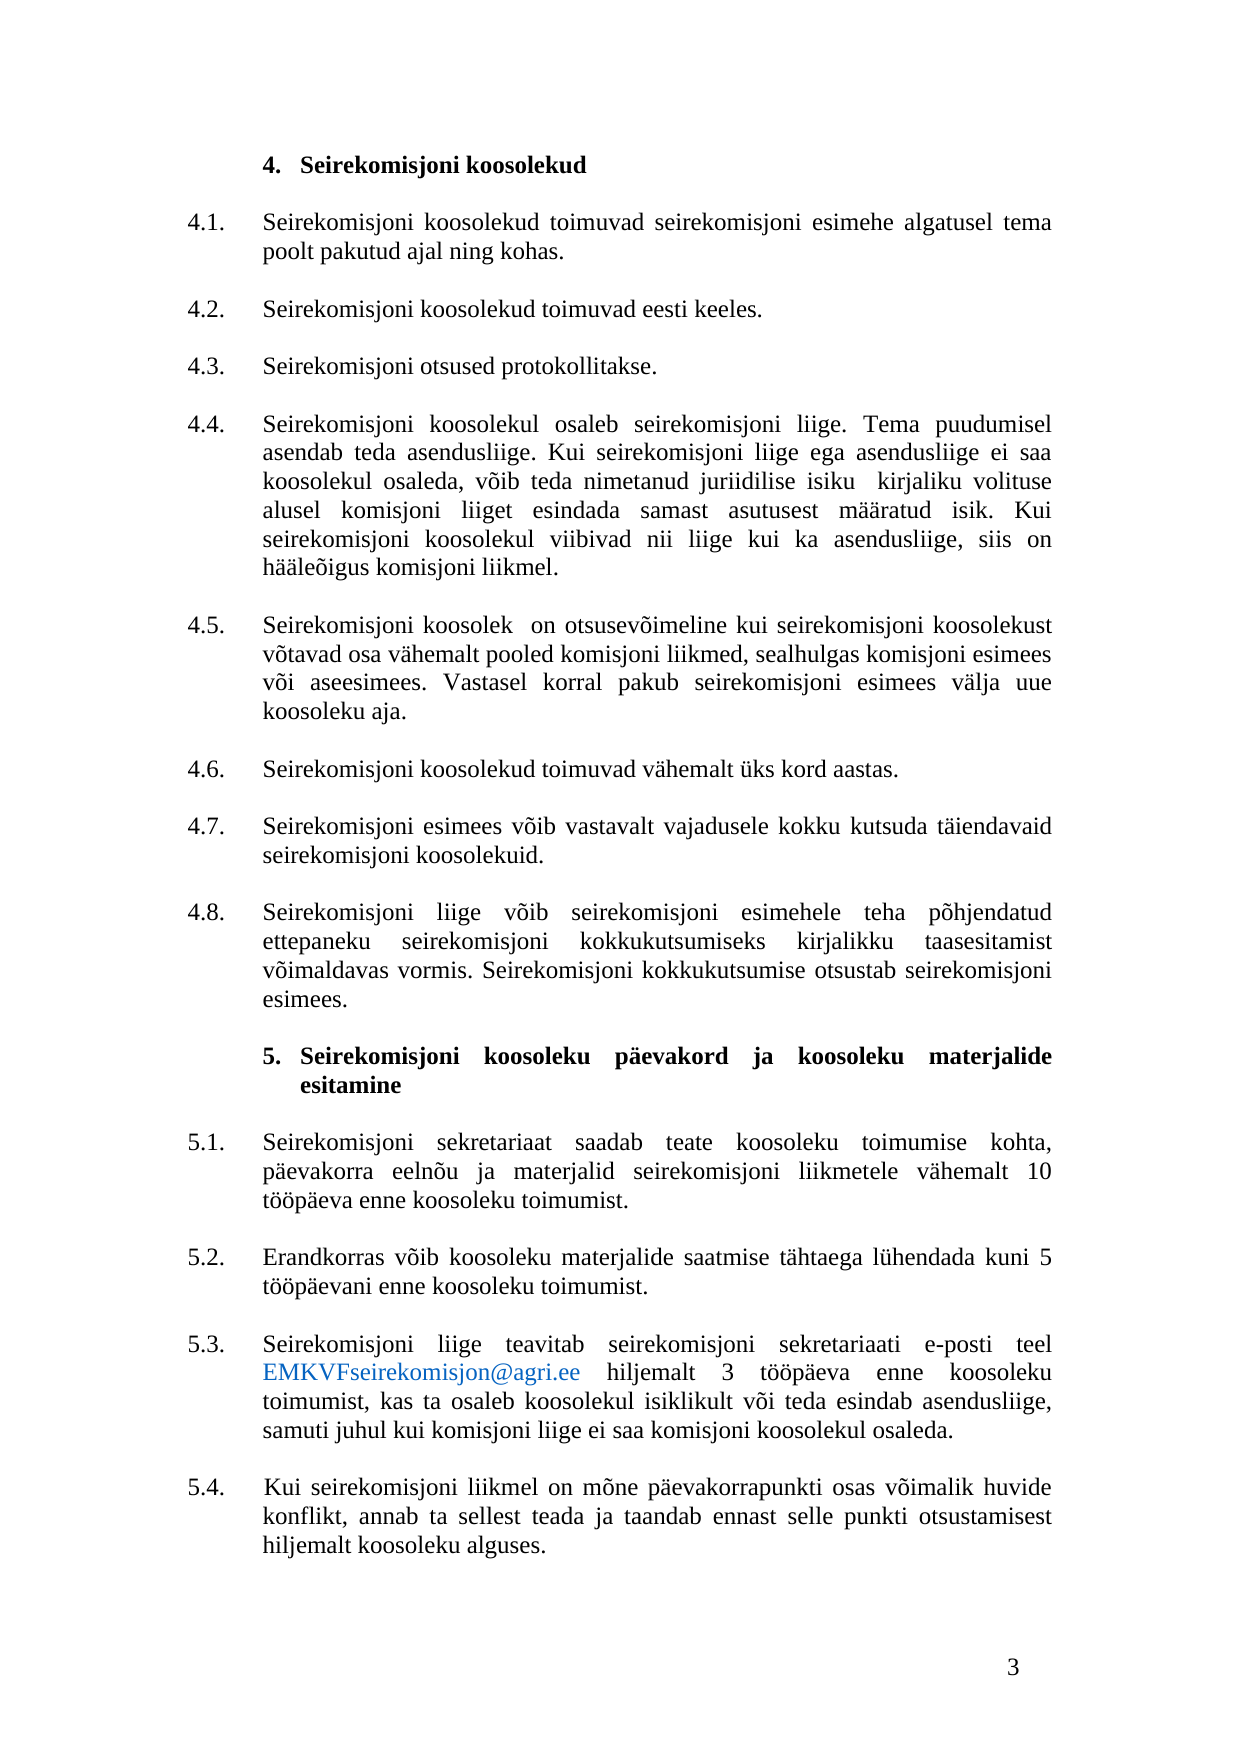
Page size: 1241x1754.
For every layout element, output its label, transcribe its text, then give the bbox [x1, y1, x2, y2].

list 4.3. Seirekomisjoni otsused protokollitakse. [187, 351, 1053, 380]
list 5.1. Seirekomisjoni sekretariaat saadab teate koosoleku toimumise kohta, päevakorra eelnõu ja materjalid seirekomisjoni liikmetele vähemalt 10 tööpäeva enne koosoleku toimumist. [187, 1127, 1053, 1214]
list Seirekomisjoni koosoleku päevakord ja koosoleku materjalide esitamine [262, 1041, 1053, 1099]
list 5.2. Erandkorras võib koosoleku materjalide saatmise tähtaega lühendada kuni 5 tööpäevani enne koosoleku toimumist. [187, 1242, 1053, 1300]
list 4.1. Seirekomisjoni koosolekud toimuvad seirekomisjoni esimehe algatusel tema poolt pakutud ajal ning kohas. [187, 207, 1053, 265]
list 5.3. Seirekomisjoni liige teavitab seirekomisjoni sekretariaati e-posti teel EMKVFseirekomisjon@agri.ee hiljemalt 3 tööpäeva enne koosoleku toimumist, kas ta osaleb koosolekul isiklikult või teda esindab asendusliige, samuti juhul kui komisjoni liige ei saa komisjoni koosolekul osaleda. [187, 1329, 1053, 1444]
list Seirekomisjoni koosolekud [262, 150, 1053, 179]
list 4.6. Seirekomisjoni koosolekud toimuvad vähemalt üks kord aastas. [187, 754, 1053, 782]
list 4.7. Seirekomisjoni esimees võib vastavalt vajadusele kokku kutsuda täiendavaid seirekomisjoni koosolekuid. [187, 811, 1053, 869]
list 4.2. Seirekomisjoni koosolekud toimuvad eesti keeles. [187, 294, 1053, 322]
list 5.4. Kui seirekomisjoni liikmel on mõne päevakorrapunkti osas võimalik huvide konflikt, annab ta sellest teada ja taandab ennast selle punkti otsustamisest hiljemalt koosoleku alguses. [187, 1472, 1053, 1559]
list 4.4. Seirekomisjoni koosolekul osaleb seirekomisjoni liige. Tema puudumisel asendab teda asendusliige. Kui seirekomisjoni liige ega asendusliige ei saa koosolekul osaleda, võib teda nimetanud juriidilise isiku kirjaliku volituse alusel komisjoni liiget esindada samast asutusest määratud isik. Kui seirekomisjoni koosolekul viibivad nii liige kui ka asendusliige, siis on hääleõigus komisjoni liikmel. [187, 409, 1053, 581]
list 4.8. Seirekomisjoni liige võib seirekomisjoni esimehele teha põhjendatud ettepaneku seirekomisjoni kokkukutsumiseks kirjalikku taasesitamist võimaldavas vormis. Seirekomisjoni kokkukutsumise otsustab seirekomisjoni esimees. [187, 897, 1053, 1012]
list 4.5. Seirekomisjoni koosolek on otsusevõimeline kui seirekomisjoni koosolekust võtavad osa vähemalt pooled komisjoni liikmed, sealhulgas komisjoni esimees või aseesimees. Vastasel korral pakub seirekomisjoni esimees välja uue koosoleku aja. [187, 610, 1053, 725]
